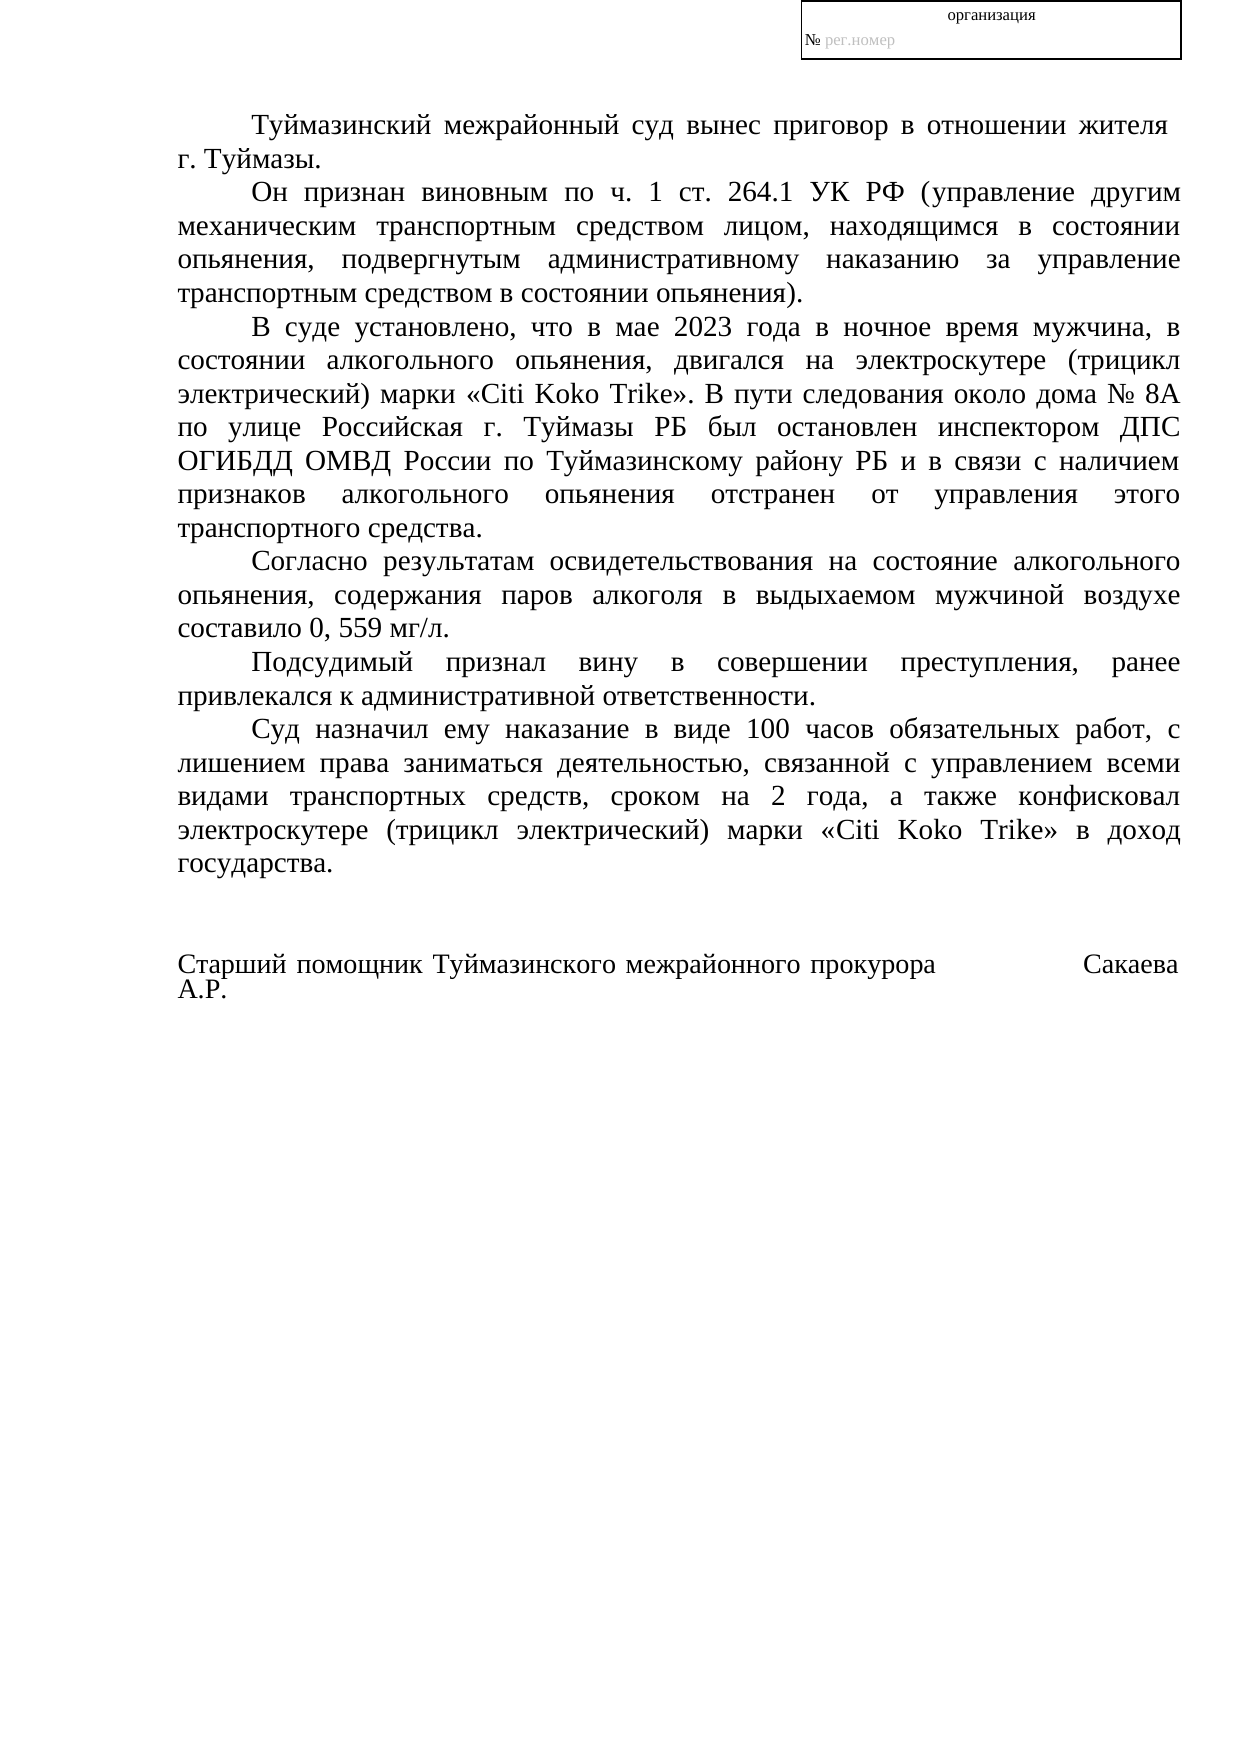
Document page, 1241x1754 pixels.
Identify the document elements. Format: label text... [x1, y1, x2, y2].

text Туймазинский межрайонный суд вынес приговор в отношении жителя г. Туймазы. [177, 107, 1181, 174]
text Подсудимый признал вину в совершении преступления, ранее привлекался к административной ответственности. [177, 644, 1181, 711]
text Старший помощник Туймазинского межрайонного прокурора Сакаева А.Р. [177, 954, 1181, 1004]
text Он признан виновным по ч. 1 ст. 264.1 УК РФ (управление другим механическим транспортным средством лицом, находящимся в состоянии опьянения, подвергнутым административному наказанию за управление транспортным средством в состоянии опьянения). [177, 174, 1181, 309]
text Суд назначил ему наказание в виде 100 часов обязательных работ, с лишением права заниматься деятельностью, связанной с управлением всеми видами транспортных средств, сроком на 2 года, а также конфисковал электроскутере (трицикл электрический) марки «Citi Koko Trike» в доход государства. [177, 711, 1181, 879]
text В суде установлено, что в мае 2023 года в ночное время мужчина, в состоянии алкогольного опьянения, двигался на электроскутере (трицикл электрический) марки «Citi Koko Trike». В пути следования около дома № 8А по улице Российская г. Туймазы РБ был остановлен инспектором ДПС ОГИБДД ОМВД России по Туймазинскому району РБ и в связи с наличием признаков алкогольного опьянения отстранен от управления этого транспортного средства. [177, 309, 1181, 543]
text Согласно результатам освидетельствования на состояние алкогольного опьянения, содержания паров алкоголя в выдыхаемом мужчиной воздухе составило 0, 559 мг/л. [177, 543, 1181, 644]
